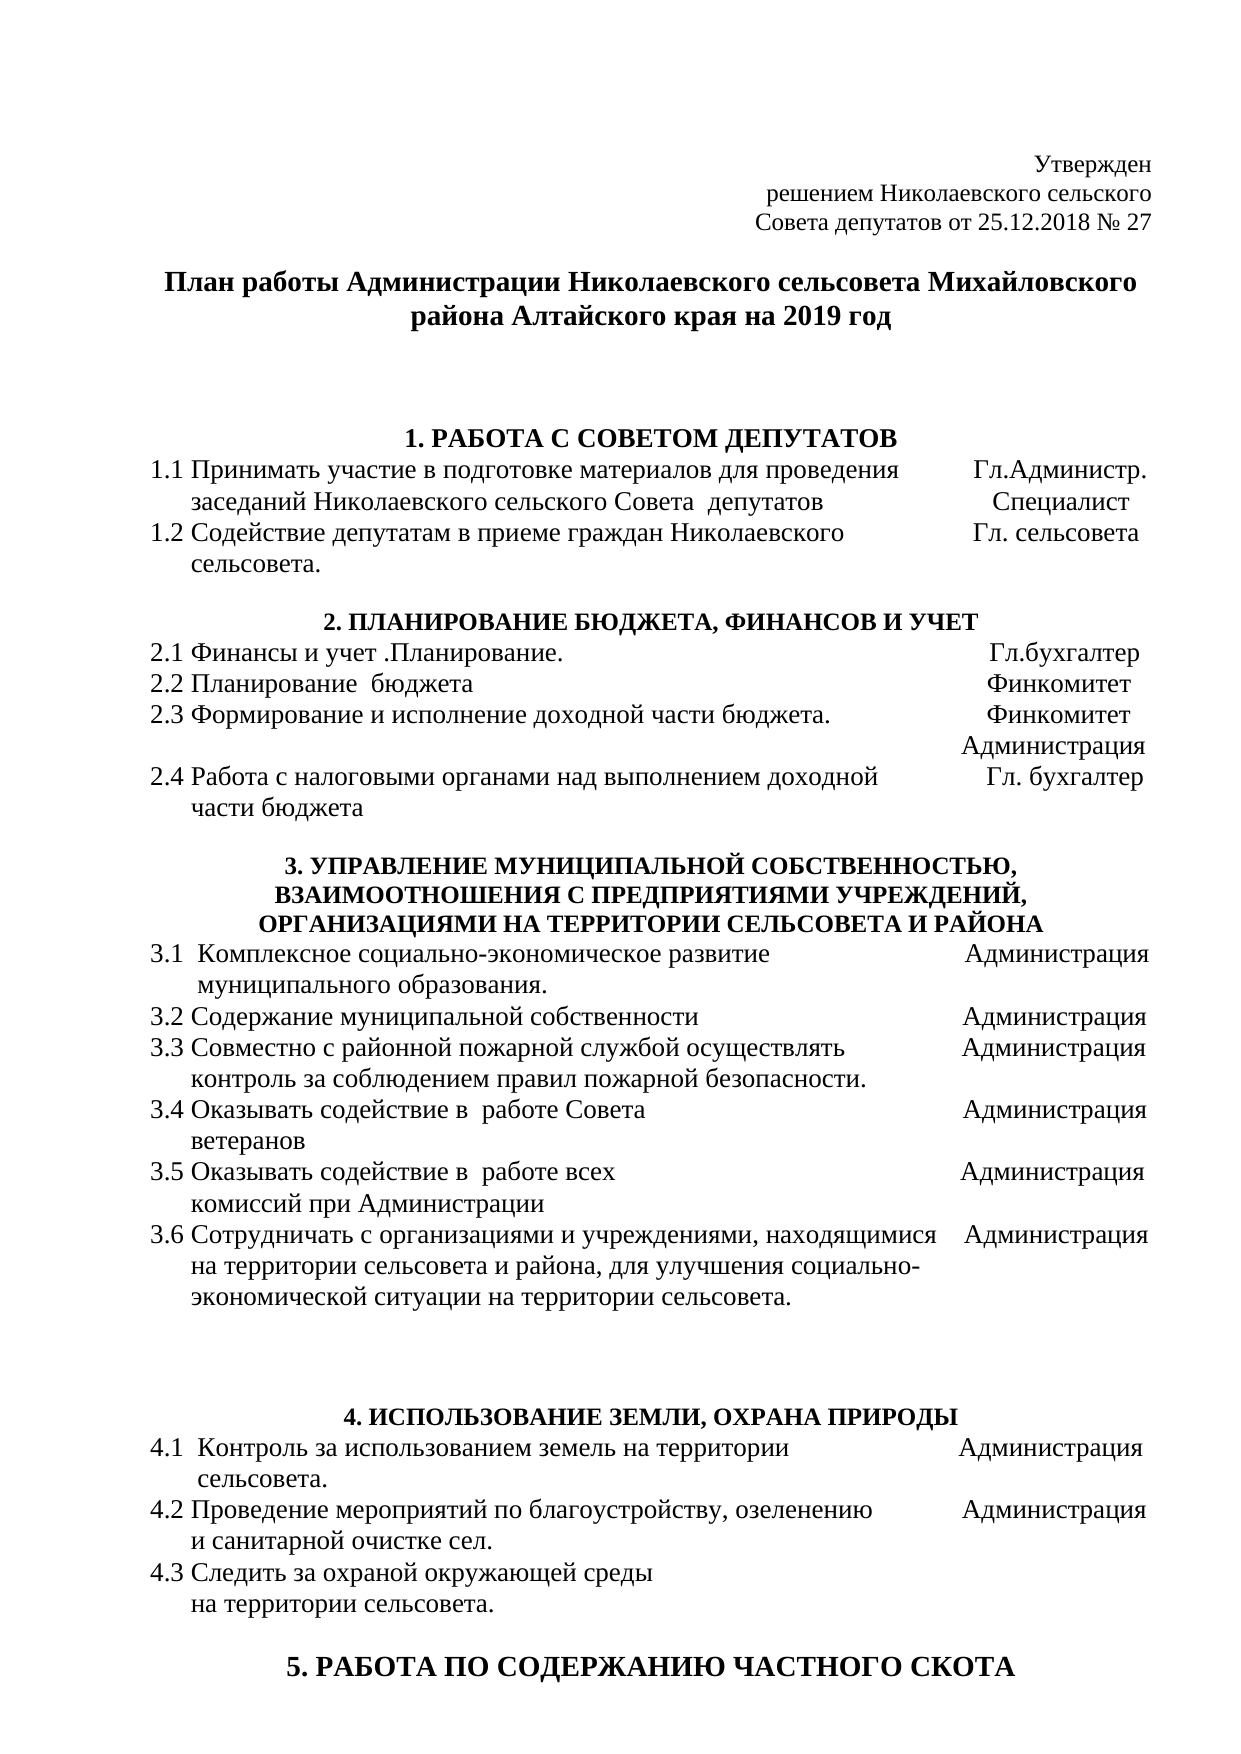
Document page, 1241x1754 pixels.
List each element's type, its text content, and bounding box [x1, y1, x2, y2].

text 3.1 Комплексное социально-экономическое развитие Администрация [150, 937, 1152, 969]
text План работы Администрации Николаевского сельсовета Михайловского района Алтайского края на 2019 год [150, 264, 1152, 331]
text 4.3 Следить за охраной окружающей среды [150, 1556, 1152, 1587]
text 3.4 Оказывать содействие в работе Совета Администрация [150, 1093, 1152, 1124]
text 2.1 Финансы и учет .Планирование. Гл.бухгалтер [150, 636, 1152, 667]
text части бюджета [150, 791, 1152, 822]
text Администрация [150, 729, 1152, 760]
text комиссий при Администрации [150, 1187, 1170, 1218]
text 3. УПРАВЛЕНИЕ МУНИЦИПАЛЬНОЙ СОБСТВЕННОСТЬЮ, [150, 851, 1152, 880]
text Утвержден [150, 149, 1152, 178]
text 5. РАБОТА ПО СОДЕРЖАНИЮ ЧАСТНОГО СКОТА [150, 1649, 1152, 1683]
text Совета депутатов от 25.12.2018 № 27 [150, 207, 1152, 236]
text 4.1 Контроль за использованием земель на территории Администрация [150, 1431, 1152, 1462]
text 3.3 Совместно с районной пожарной службой осуществлять Администрация [150, 1031, 1152, 1062]
text 2.3 Формирование и исполнение доходной части бюджета. Финкомитет [150, 698, 1152, 729]
text ВЗАИМООТНОШЕНИЯ С ПРЕДПРИЯТИЯМИ УЧРЕЖДЕНИЙ, [150, 880, 1152, 909]
text 3.6 Сотрудничать с организациями и учреждениями, находящимися Администрация [150, 1218, 1152, 1249]
text 2.2 Планирование бюджета Финкомитет [150, 667, 1152, 698]
text экономической ситуации на территории сельсовета. [150, 1280, 1152, 1311]
text 1.1 Принимать участие в подготовке материалов для проведения Гл.Администр. [150, 453, 1152, 485]
text на территории сельсовета и района, для улучшения социально- [150, 1249, 1152, 1280]
text сельсовета. [150, 547, 1152, 578]
text 1. РАБОТА С СОВЕТОМ ДЕПУТАТОВ [150, 422, 1152, 453]
text решением Николаевского сельского [150, 178, 1152, 207]
text 4.2 Проведение мероприятий по благоустройству, озеленению Администрация [150, 1493, 1152, 1524]
text 3.5 Оказывать содействие в работе всех Администрация [150, 1156, 1170, 1187]
text заседаний Николаевского сельского Совета депутатов Специалист [150, 485, 1152, 516]
text 4. ИСПОЛЬЗОВАНИЕ ЗЕМЛИ, ОХРАНА ПРИРОДЫ [150, 1402, 1152, 1431]
text сельсовета. [150, 1462, 1152, 1493]
text 1.2 Содействие депутатам в приеме граждан Николаевского Гл. сельсовета [150, 516, 1152, 547]
text муниципального образования. [150, 969, 1152, 1000]
text и санитарной очистке сел. [150, 1524, 1152, 1556]
text ветеранов [150, 1124, 1152, 1156]
text 3.2 Содержание муниципальной собственности Администрация [150, 1000, 1152, 1031]
text на территории сельсовета. [150, 1587, 1152, 1618]
text контроль за соблюдением правил пожарной безопасности. [150, 1062, 1152, 1093]
text 2.4 Работа с налоговыми органами над выполнением доходной Гл. бухгалтер [150, 760, 1152, 791]
text ОРГАНИЗАЦИЯМИ НА ТЕРРИТОРИИ СЕЛЬСОВЕТА И РАЙОНА [150, 909, 1152, 937]
text 2. ПЛАНИРОВАНИЕ БЮДЖЕТА, ФИНАНСОВ И УЧЕТ [150, 607, 1152, 636]
